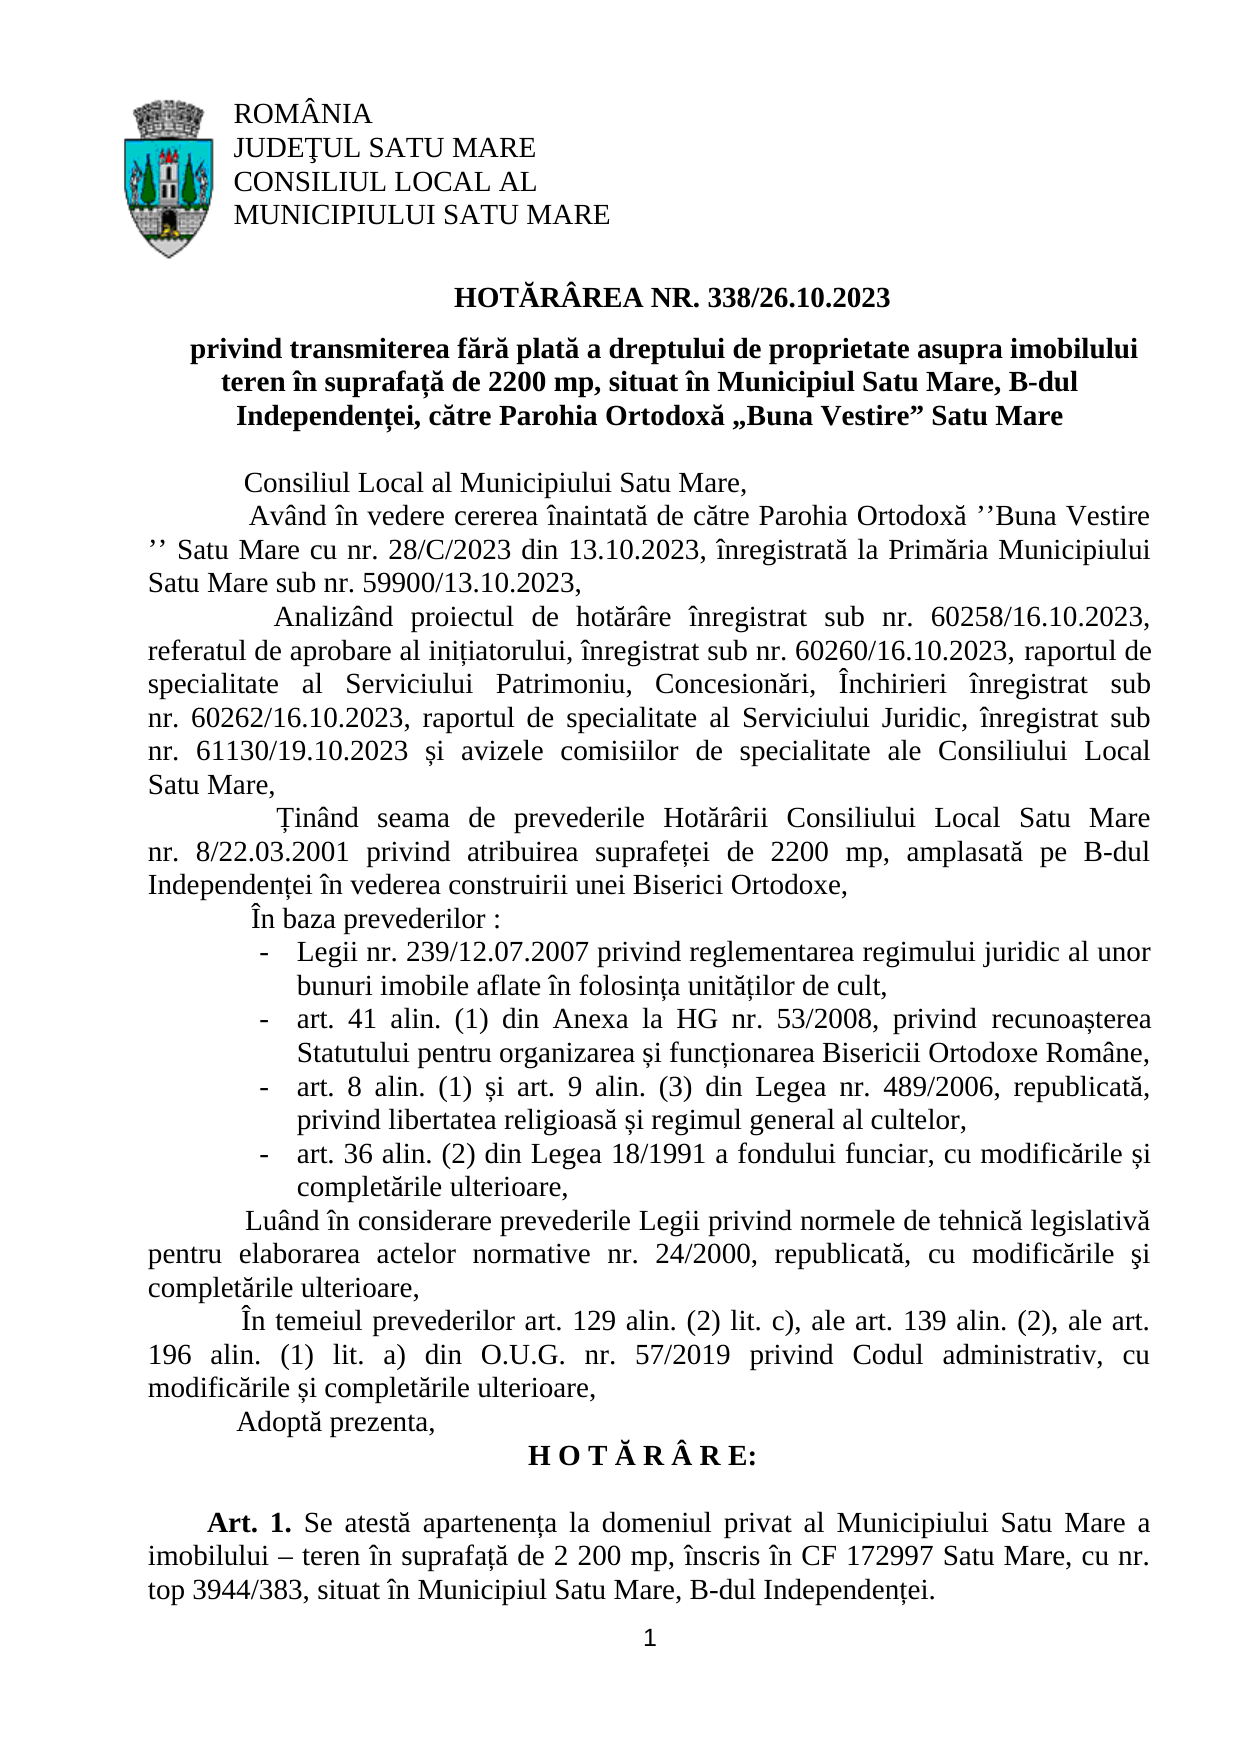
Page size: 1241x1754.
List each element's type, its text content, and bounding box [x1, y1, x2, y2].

text În baza prevederilor : [148, 901, 1152, 934]
list art. 36 alin. (2) din Legea 18/1991 a fondului funciar, cu modificările și completările ulterioare, [259, 1136, 1152, 1203]
text CONSILIUL LOCAL AL [214, 164, 1152, 197]
text MUNICIPIULUI SATU MARE [214, 197, 1152, 231]
text În temeiul prevederilor art. 129 alin. (2) lit. c), ale art. 139 alin. (2), ale art. 196 alin. (1) lit. a) din O.U.G. nr. 57/2019 privind Codul administrativ, cu modificările și completările ulterioare, [148, 1303, 1152, 1404]
text JUDEŢUL SATU MARE [214, 130, 1152, 164]
text Luând în considerare prevederile Legii privind normele de tehnică legislativă pentru elaborarea actelor normative nr. 24/2000, republicată, cu modificările şi completările ulterioare, [148, 1203, 1152, 1303]
list Legii nr. 239/12.07.2007 privind reglementarea regimului juridic al unor bunuri imobile aflate în folosința unităților de cult, [259, 934, 1152, 1002]
text ROMÂNIA [214, 97, 1152, 130]
text H O T Ă R Â R E: [148, 1438, 1152, 1471]
text Ținând seama de prevederile Hotărârii Consiliului Local Satu Mare nr. 8/22.03.2001 privind atribuirea suprafeței de 2200 mp, amplasată pe B-dul Independenței în vederea construirii unei Biserici Ortodoxe, [148, 800, 1152, 901]
picture [120, 97, 214, 263]
text Art. 1. Se atestă apartenența la domeniul privat al Municipiului Satu Mare a imobilului – teren în suprafață de 2 200 mp, înscris în CF 172997 Satu Mare, cu nr. top 3944/383, situat în Municipiul Satu Mare, B-dul Independenței. [148, 1505, 1152, 1605]
text HOTĂRÂREA NR. 338/26.10.2023 [148, 280, 1152, 314]
text Consiliul Local al Municipiului Satu Mare, [148, 465, 1152, 498]
list art. 41 alin. (1) din Anexa la HG nr. 53/2008, privind recunoașterea Statutului pentru organizarea și funcționarea Bisericii Ortodoxe Române, [259, 1002, 1152, 1069]
text Adoptă prezenta, [148, 1404, 1152, 1438]
text privind transmiterea fără plată a dreptului de proprietate asupra imobilului teren în suprafață de 2200 mp, situat în Municipiul Satu Mare, B-dul Independenței, către Parohia Ortodoxă „Buna Vestire” Satu Mare [148, 331, 1152, 431]
list art. 8 alin. (1) și art. 9 alin. (3) din Legea nr. 489/2006, republicată, privind libertatea religioasă și regimul general al cultelor, [259, 1069, 1152, 1136]
text Având în vedere cererea înaintată de către Parohia Ortodoxă ’’Buna Vestire ’’ Satu Mare cu nr. 28/C/2023 din 13.10.2023, înregistrată la Primăria Municipiului Satu Mare sub nr. 59900/13.10.2023, [148, 498, 1152, 599]
text Analizând proiectul de hotărâre înregistrat sub nr. 60258/16.10.2023, referatul de aprobare al inițiatorului, înregistrat sub nr. 60260/16.10.2023, raportul de specialitate al Serviciului Patrimoniu, Concesionări, Închirieri înregistrat sub nr. 60262/16.10.2023, raportul de specialitate al Serviciului Juridic, înregistrat sub nr. 61130/19.10.2023 și avizele comisiilor de specialitate ale Consiliului Local Satu Mare, [148, 599, 1152, 800]
